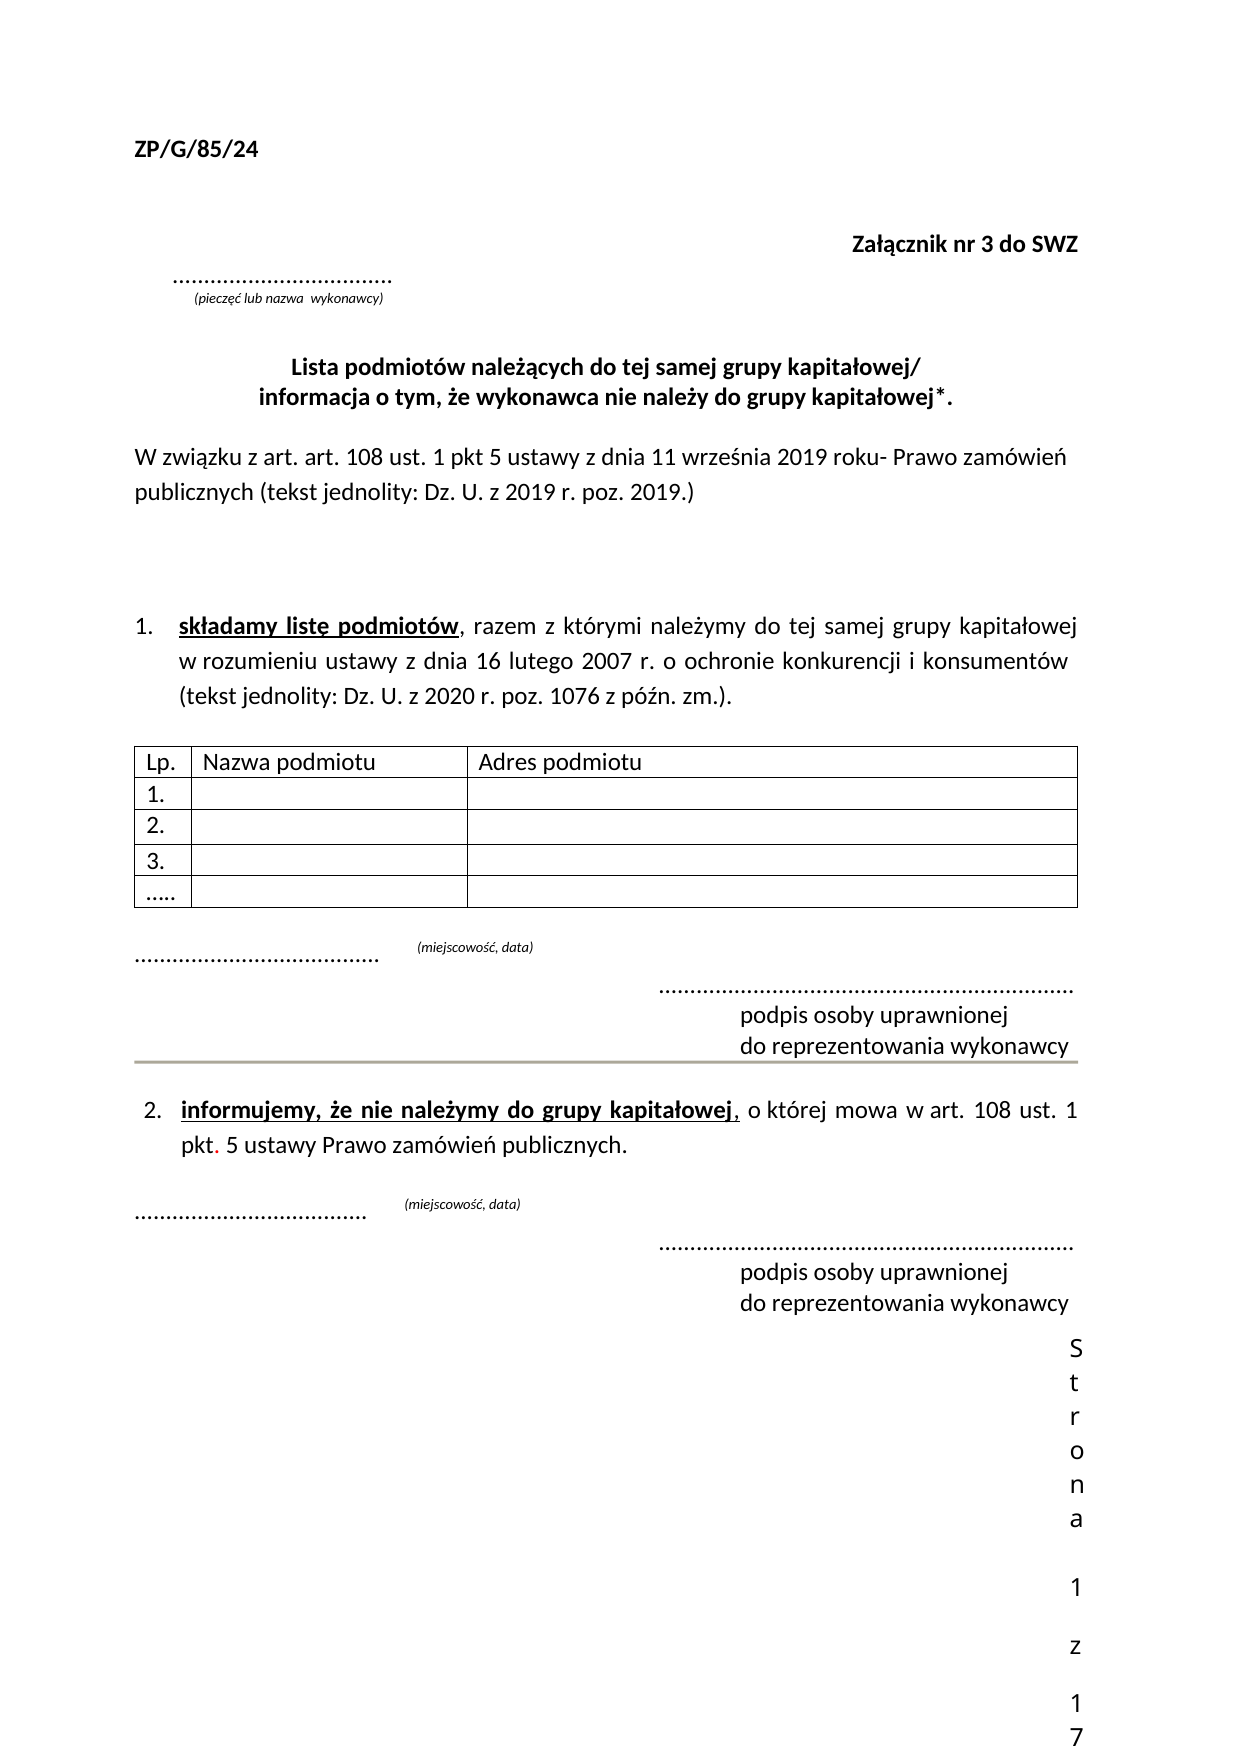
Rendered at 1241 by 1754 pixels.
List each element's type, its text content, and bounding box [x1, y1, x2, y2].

table_cell [192, 778, 467, 809]
table_cell [468, 778, 1077, 809]
table_header Nazwa podmiotu [192, 747, 467, 777]
text do reprezentowania wykonawcy [740, 1030, 1078, 1060]
list składamy listę podmiotów, razem z którymi należymy do tej samej grupy kapitałowej w rozumieniu ustawy z dnia 16 lutego 2007 r. o ochronie konkurencji i konsumentów (tekst jednolity: Dz. U. z 2020 r. poz. 1076 z późn. zm.). [134, 610, 1078, 711]
text (pieczęć lub nazwa wykonawcy) [134, 289, 1078, 320]
table_cell [468, 845, 1077, 875]
table_cell ….. [135, 876, 191, 907]
table_cell 1. [135, 778, 191, 809]
text ..................................... (miejscowość, data) [134, 1195, 1078, 1226]
table_cell 3. [135, 845, 191, 875]
table_cell [468, 810, 1077, 844]
table_cell [192, 810, 467, 844]
text W związku z art. art. 108 ust. 1 pkt 5 ustawy z dnia 11 września 2019 roku- Prawo zamówień publicznych (tekst jednolity: Dz. U. z 2019 r. poz. 2019.) [134, 441, 1078, 506]
table_cell 2. [135, 810, 191, 844]
text .................................................................. [134, 969, 1078, 999]
text ................................... [134, 259, 1078, 289]
table_cell [192, 876, 467, 907]
text ZP/G/85/24 [134, 133, 1078, 164]
text .................................................................. [134, 1226, 1078, 1256]
list informujemy, że nie należymy do grupy kapitałowej, o której mowa w art. 108 ust. 1 pkt. 5 ustawy Prawo zamówień publicznych. [143, 1094, 1078, 1160]
text podpis osoby uprawnionej [740, 999, 1078, 1030]
table_header Lp. [135, 747, 191, 777]
table_header Adres podmiotu [468, 747, 1077, 777]
text Załącznik nr 3 do SWZ [134, 228, 1078, 259]
table_cell [468, 876, 1077, 907]
table_cell [192, 845, 467, 875]
text do reprezentowania wykonawcy [740, 1287, 1078, 1317]
text Lista podmiotów należących do tej samej grupy kapitałowej/ informacja o tym, że wykonawca nie należy do grupy kapitałowej*. [134, 351, 1078, 412]
text ....................................... (miejscowość, data) [134, 938, 1078, 969]
text podpis osoby uprawnionej [740, 1256, 1078, 1287]
